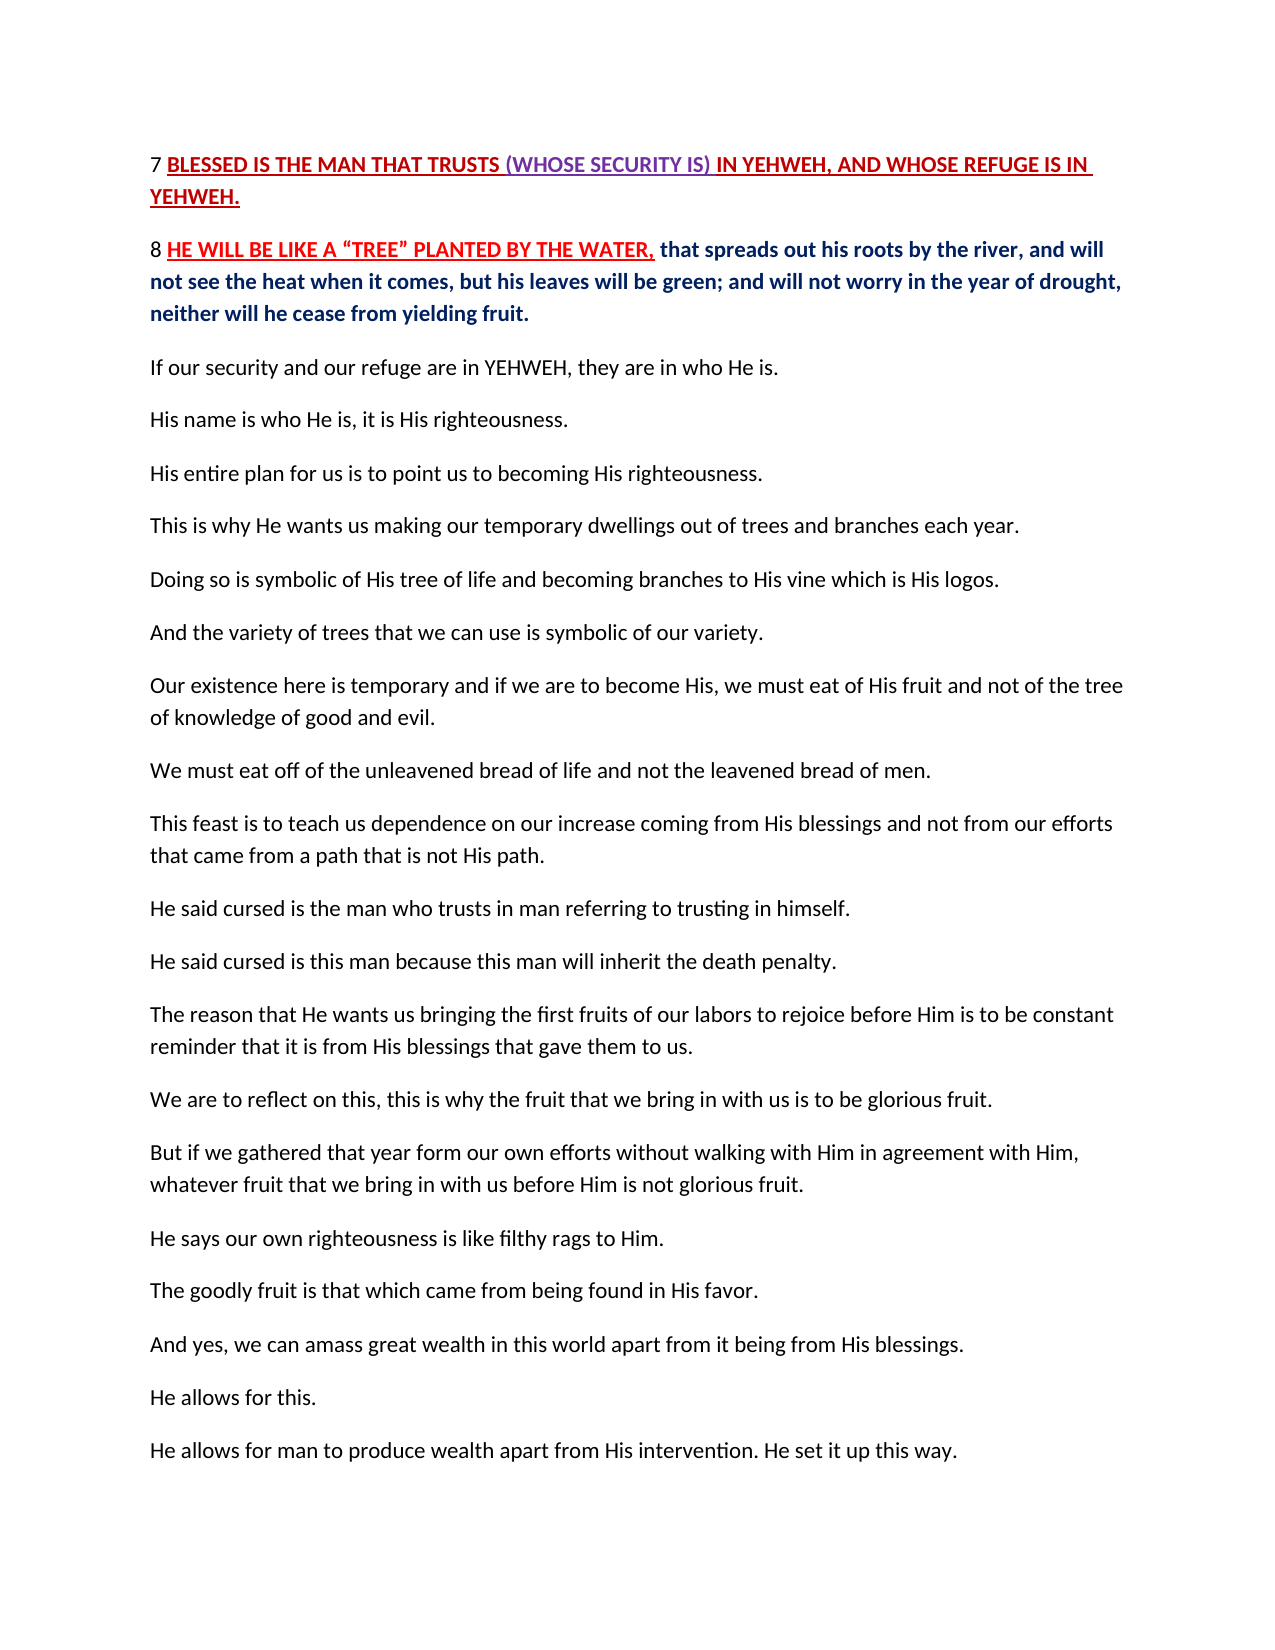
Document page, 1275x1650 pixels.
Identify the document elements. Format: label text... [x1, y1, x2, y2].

text And the variety of trees that we can use is symbolic of our variety. [150, 618, 1125, 646]
text If our security and our refuge are in YEHWEH, they are in who He is. [150, 353, 1125, 381]
text He said cursed is this man because this man will inherit the death penalty. [150, 947, 1125, 975]
text Doing so is symbolic of His tree of life and becoming branches to His vine which is His logos. [150, 565, 1125, 593]
text This feast is to teach us dependence on our increase coming from His blessings and not from our efforts that came from a path that is not His path. [150, 809, 1125, 869]
text His name is who He is, it is His righteousness. [150, 406, 1125, 434]
text He allows for man to produce wealth apart from His intervention. He set it up this way. [150, 1436, 1125, 1464]
text He allows for this. [150, 1383, 1125, 1411]
text Our existence here is temporary and if we are to become His, we must eat of His fruit and not of the tree of knowledge of good and evil. [150, 671, 1125, 731]
text This is why He wants us making our temporary dwellings out of trees and branches each year. [150, 512, 1125, 540]
text The goodly fruit is that which came from being found in His favor. [150, 1277, 1125, 1305]
text 8 HE WILL BE LIKE A “TREE” PLANTED BY THE WATER, that spreads out his roots by the river, and will not see the heat when it comes, but his leaves will be green; and will not worry in the year of drought, neither will he cease from yielding fruit. [150, 235, 1125, 328]
text He says our own righteousness is like filthy rags to Him. [150, 1224, 1125, 1252]
text His entire plan for us is to point us to becoming His righteousness. [150, 459, 1125, 487]
text He said cursed is the man who trusts in man referring to trusting in himself. [150, 894, 1125, 922]
text And yes, we can amass great wealth in this world apart from it being from His blessings. [150, 1330, 1125, 1358]
text We must eat off of the unleavened bread of life and not the leavened bread of men. [150, 756, 1125, 784]
text We are to reflect on this, this is why the fruit that we bring in with us is to be glorious fruit. [150, 1085, 1125, 1113]
text The reason that He wants us bringing the first fruits of our labors to rejoice before Him is to be constant reminder that it is from His blessings that gave them to us. [150, 1000, 1125, 1060]
text 7 BLESSED IS THE MAN THAT TRUSTS (WHOSE SECURITY IS) IN YEHWEH, AND WHOSE REFUGE IS IN YEHWEH. [150, 150, 1125, 210]
text But if we gathered that year form our own efforts without walking with Him in agreement with Him, whatever fruit that we bring in with us before Him is not glorious fruit. [150, 1138, 1125, 1199]
